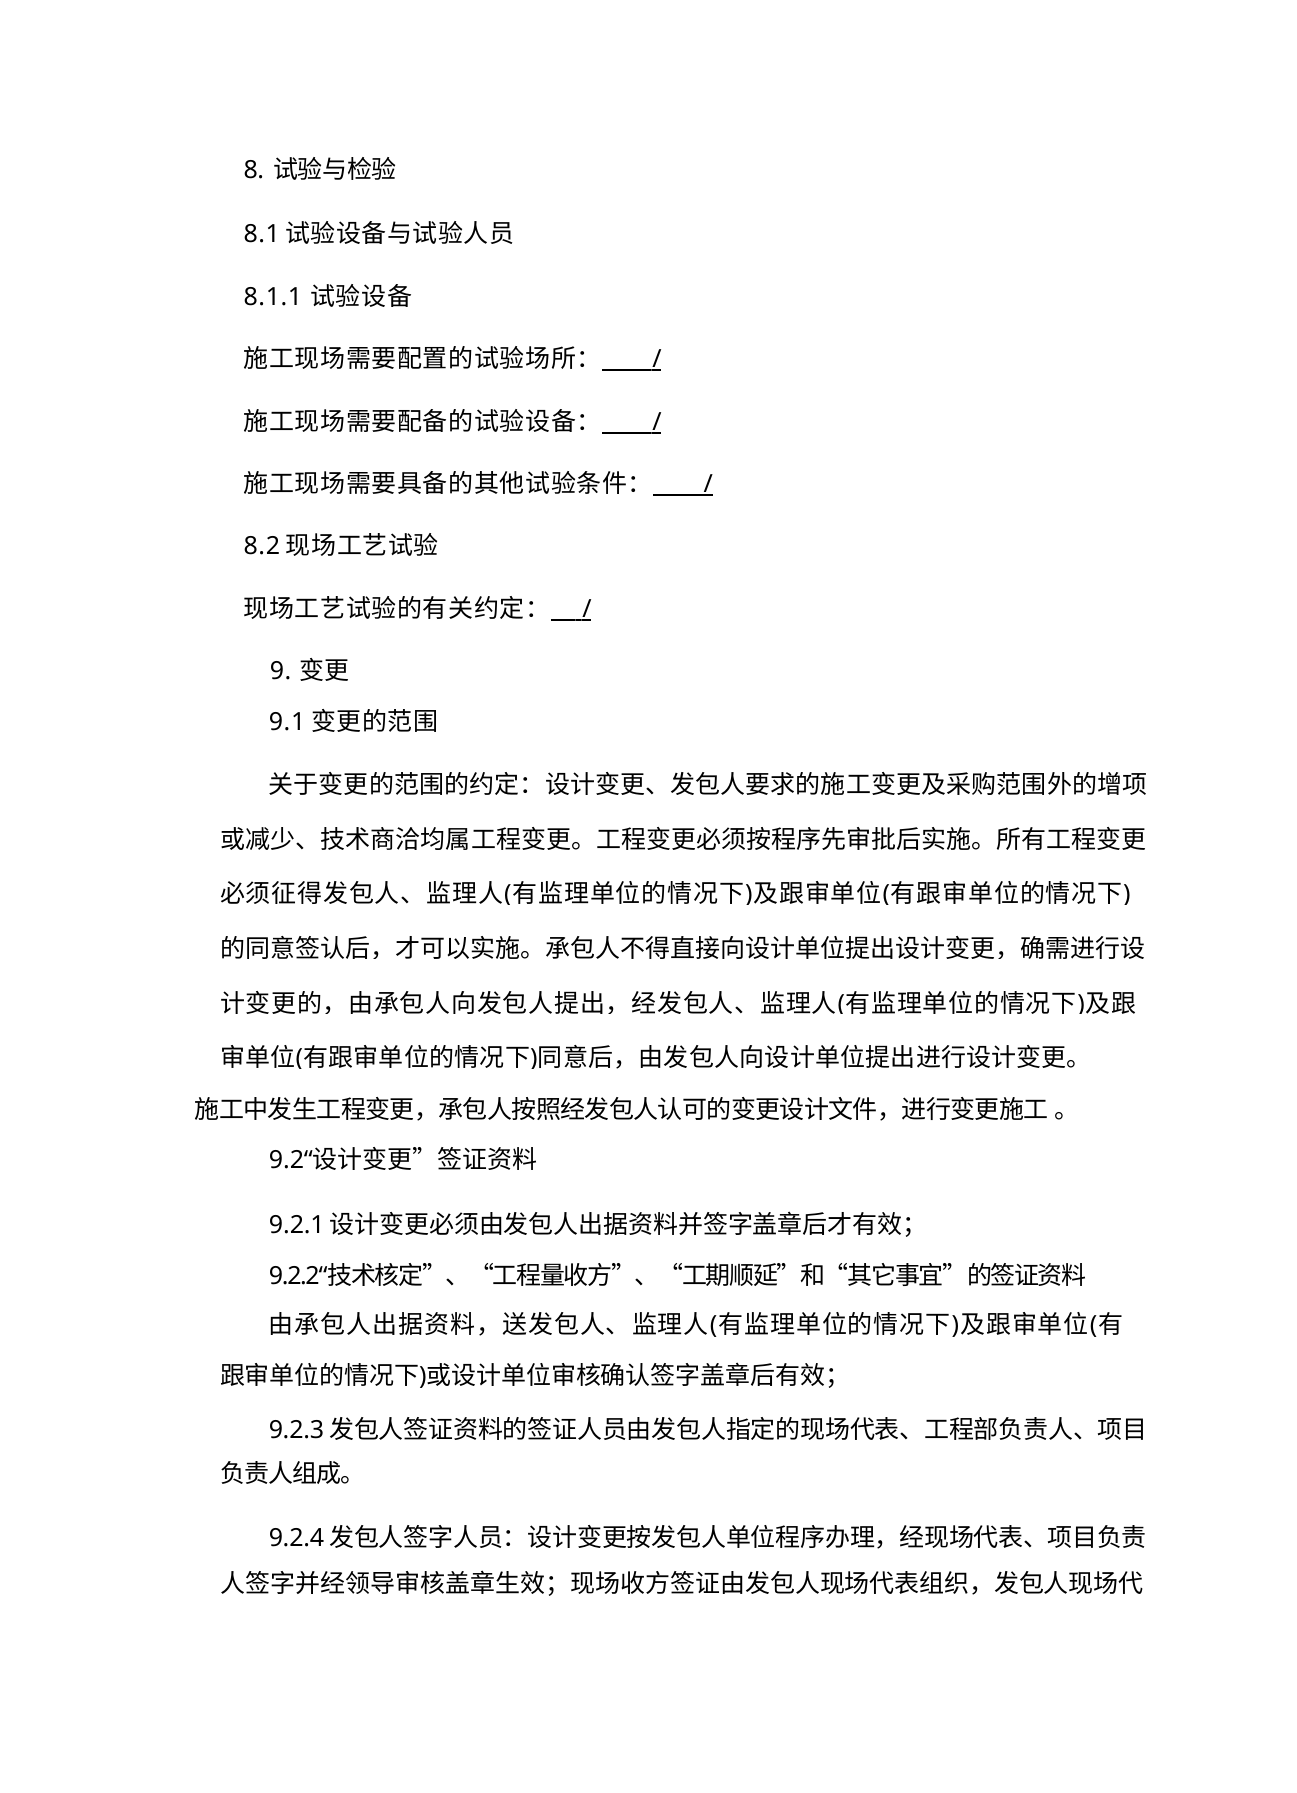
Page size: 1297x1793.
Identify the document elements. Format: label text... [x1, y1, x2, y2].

text 跟审单位的情况下)或设计单位审核确认签字盖章后有效； [220, 1358, 1158, 1391]
text 9.2“设计变更”签证资料 [269, 1143, 1158, 1176]
text 施工中发生工程变更，承包人按照经发包人认可的变更设计文件，进行变更施工 。 [194, 1093, 1158, 1126]
text 现场工艺试验的有关约定： / [243, 591, 1158, 624]
text 8.1试验设备与试验人员 [243, 216, 1158, 249]
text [220, 1517, 1148, 1600]
text 施工现场需要配备的试验设备： / [243, 404, 1158, 437]
text 8.2现场工艺试验 [243, 528, 1158, 561]
text 9.2.1设计变更必须由发包人出据资料并签字盖章后才有效； [269, 1207, 1158, 1240]
text 9.1变更的范围 [269, 704, 1158, 737]
text 关于变更的范围的约定：设计变更、发包人要求的施工变更及采购范围外的增项 或减少、技术商洽均属工程变更。工程变更必须按程序先审批后实施。所有工程变更 必须征得发包人、监理人(有监理单位的情况下)及跟审单位(有跟审单位的情况下) 的同意签认后，才可以实施。承包人不得直接向设计单位提出设计变更，确需进行设 计变更的，由承包人向发包人提出，经发包人、监理人(有监理单位的情况下)及跟 审单位(有跟审单位的情况下)同意后，由发包人向设计单位提出进行设计变更。 [220, 764, 1151, 1074]
text 9.2.3发包人签证资料的签证人员由发包人指定的现场代表、工程部负责人、项目 负责人组成。 [220, 1410, 1149, 1490]
text 施工现场需要具备的其他试验条件： / [243, 466, 1158, 499]
text 8. 试验与检验 [243, 152, 1158, 185]
text 8.1.1 试验设备 [243, 279, 1158, 312]
text 由承包人出据资料，送发包人、监理人(有监理单位的情况下)及跟审单位(有 [269, 1307, 1158, 1340]
text 施工现场需要配置的试验场所： / [243, 341, 1158, 374]
text 9.2.2“技术核定”、“工程量收方”、“工期顺延”和“其它事宜”的签证资料 [269, 1258, 1158, 1291]
text 9. 变更 [243, 653, 1158, 686]
